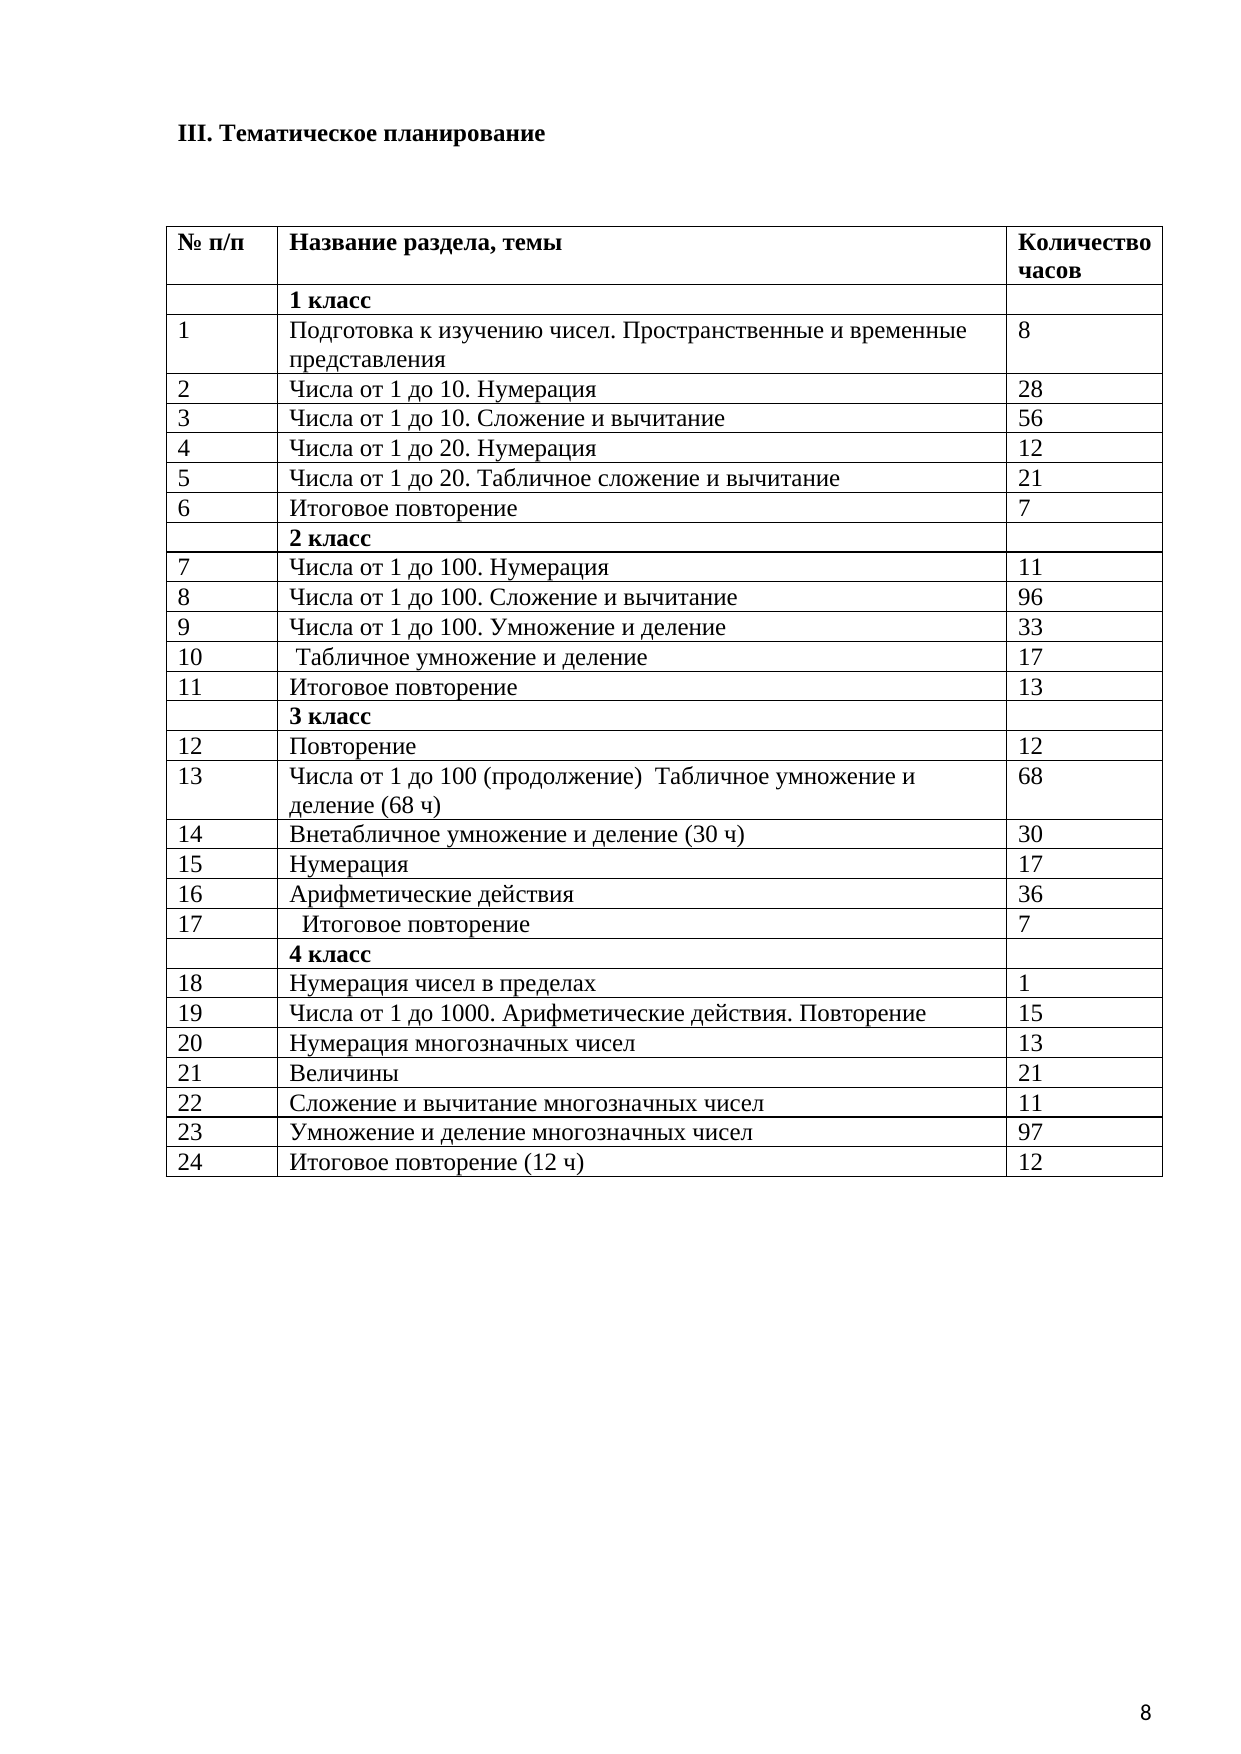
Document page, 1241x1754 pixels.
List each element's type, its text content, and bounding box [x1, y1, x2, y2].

table_cell 13 [1007, 672, 1162, 700]
table_cell 19 [167, 998, 277, 1027]
table_cell Числа от 1 до 100. Нумерация [278, 553, 1006, 581]
table_cell 14 [167, 820, 277, 848]
table_cell Подготовка к изучению чисел. Пространственные и временные представления [278, 315, 1006, 373]
table_cell 1 класс [278, 285, 1006, 314]
table_cell 12 [1007, 1147, 1162, 1176]
table_cell [1007, 285, 1162, 314]
table_cell 20 [167, 1028, 277, 1057]
table_cell Внетабличное умножение и деление (30 ч) [278, 820, 1006, 848]
table_cell [167, 285, 277, 314]
table_cell Арифметические действия [278, 879, 1006, 908]
table_cell Числа от 1 до 10. Сложение и вычитание [278, 404, 1006, 432]
table_cell 17 [1007, 849, 1162, 878]
table_cell 11 [1007, 1088, 1162, 1116]
table_cell [1007, 701, 1162, 730]
table_cell Числа от 1 до 1000. Арифметические действия. Повторение [278, 998, 1006, 1027]
table_cell 68 [1007, 761, 1162, 818]
table_cell 15 [167, 849, 277, 878]
table_cell 36 [1007, 879, 1162, 908]
table_cell 8 [167, 582, 277, 611]
text III. Тематическое планирование [177, 118, 1152, 147]
table_cell 2 класс [278, 523, 1006, 551]
table_cell [1007, 523, 1162, 551]
table_header Количество часов [1007, 227, 1162, 284]
table_cell 22 [167, 1088, 277, 1116]
table_cell Числа от 1 до 100. Сложение и вычитание [278, 582, 1006, 611]
table_cell Числа от 1 до 100 (продолжение) Табличное умножение и деление (68 ч) [278, 761, 1006, 818]
table_cell Нумерация многозначных чисел [278, 1028, 1006, 1057]
table_cell 6 [167, 493, 277, 522]
table_cell Нумерация чисел в пределах [278, 969, 1006, 997]
table_cell 21 [1007, 463, 1162, 492]
table_cell 21 [167, 1058, 277, 1087]
table_cell 8 [1007, 315, 1162, 373]
table_cell 7 [1007, 909, 1162, 938]
table_cell Умножение и деление многозначных чисел [278, 1118, 1006, 1146]
table_cell 11 [167, 672, 277, 700]
table_cell 23 [167, 1118, 277, 1146]
table_cell 3 класс [278, 701, 1006, 730]
table_cell [167, 523, 277, 551]
table_cell Итоговое повторение [278, 493, 1006, 522]
table_cell 18 [167, 969, 277, 997]
table_cell [1007, 939, 1162, 967]
table_cell Табличное умножение и деление [278, 642, 1006, 671]
table_cell 4 [167, 433, 277, 462]
table_cell 17 [1007, 642, 1162, 671]
table_header № п/п [167, 227, 277, 284]
table_cell 1 [1007, 969, 1162, 997]
table_cell 21 [1007, 1058, 1162, 1087]
table_header Название раздела, темы [278, 227, 1006, 284]
table_cell 17 [167, 909, 277, 938]
table_cell 12 [1007, 433, 1162, 462]
table_cell Повторение [278, 731, 1006, 760]
table_cell 16 [167, 879, 277, 908]
table_cell Числа от 1 до 10. Нумерация [278, 374, 1006, 402]
table_cell 13 [167, 761, 277, 818]
table_cell Итоговое повторение [278, 909, 1006, 938]
table_cell 56 [1007, 404, 1162, 432]
table_cell [167, 701, 277, 730]
table_cell 97 [1007, 1118, 1162, 1146]
table_cell 1 [167, 315, 277, 373]
table_cell 5 [167, 463, 277, 492]
table_cell 12 [1007, 731, 1162, 760]
table_cell 96 [1007, 582, 1162, 611]
table_cell 2 [167, 374, 277, 402]
table_cell Числа от 1 до 20. Нумерация [278, 433, 1006, 462]
table_cell 33 [1007, 612, 1162, 641]
table_cell 28 [1007, 374, 1162, 402]
table_cell Числа от 1 до 100. Умножение и деление [278, 612, 1006, 641]
table_cell 24 [167, 1147, 277, 1176]
table_cell 4 класс [278, 939, 1006, 967]
table_cell Сложение и вычитание многозначных чисел [278, 1088, 1006, 1116]
table_cell 7 [1007, 493, 1162, 522]
table_cell 13 [1007, 1028, 1162, 1057]
table_cell Величины [278, 1058, 1006, 1087]
table_cell 10 [167, 642, 277, 671]
table_cell Итоговое повторение (12 ч) [278, 1147, 1006, 1176]
table_cell Нумерация [278, 849, 1006, 878]
table_cell 11 [1007, 553, 1162, 581]
table_cell 12 [167, 731, 277, 760]
table_cell [167, 939, 277, 967]
table_cell 30 [1007, 820, 1162, 848]
table_cell 15 [1007, 998, 1162, 1027]
table_cell 3 [167, 404, 277, 432]
table_cell 9 [167, 612, 277, 641]
table_cell Итоговое повторение [278, 672, 1006, 700]
table_cell Числа от 1 до 20. Табличное сложение и вычитание [278, 463, 1006, 492]
table_cell 7 [167, 553, 277, 581]
